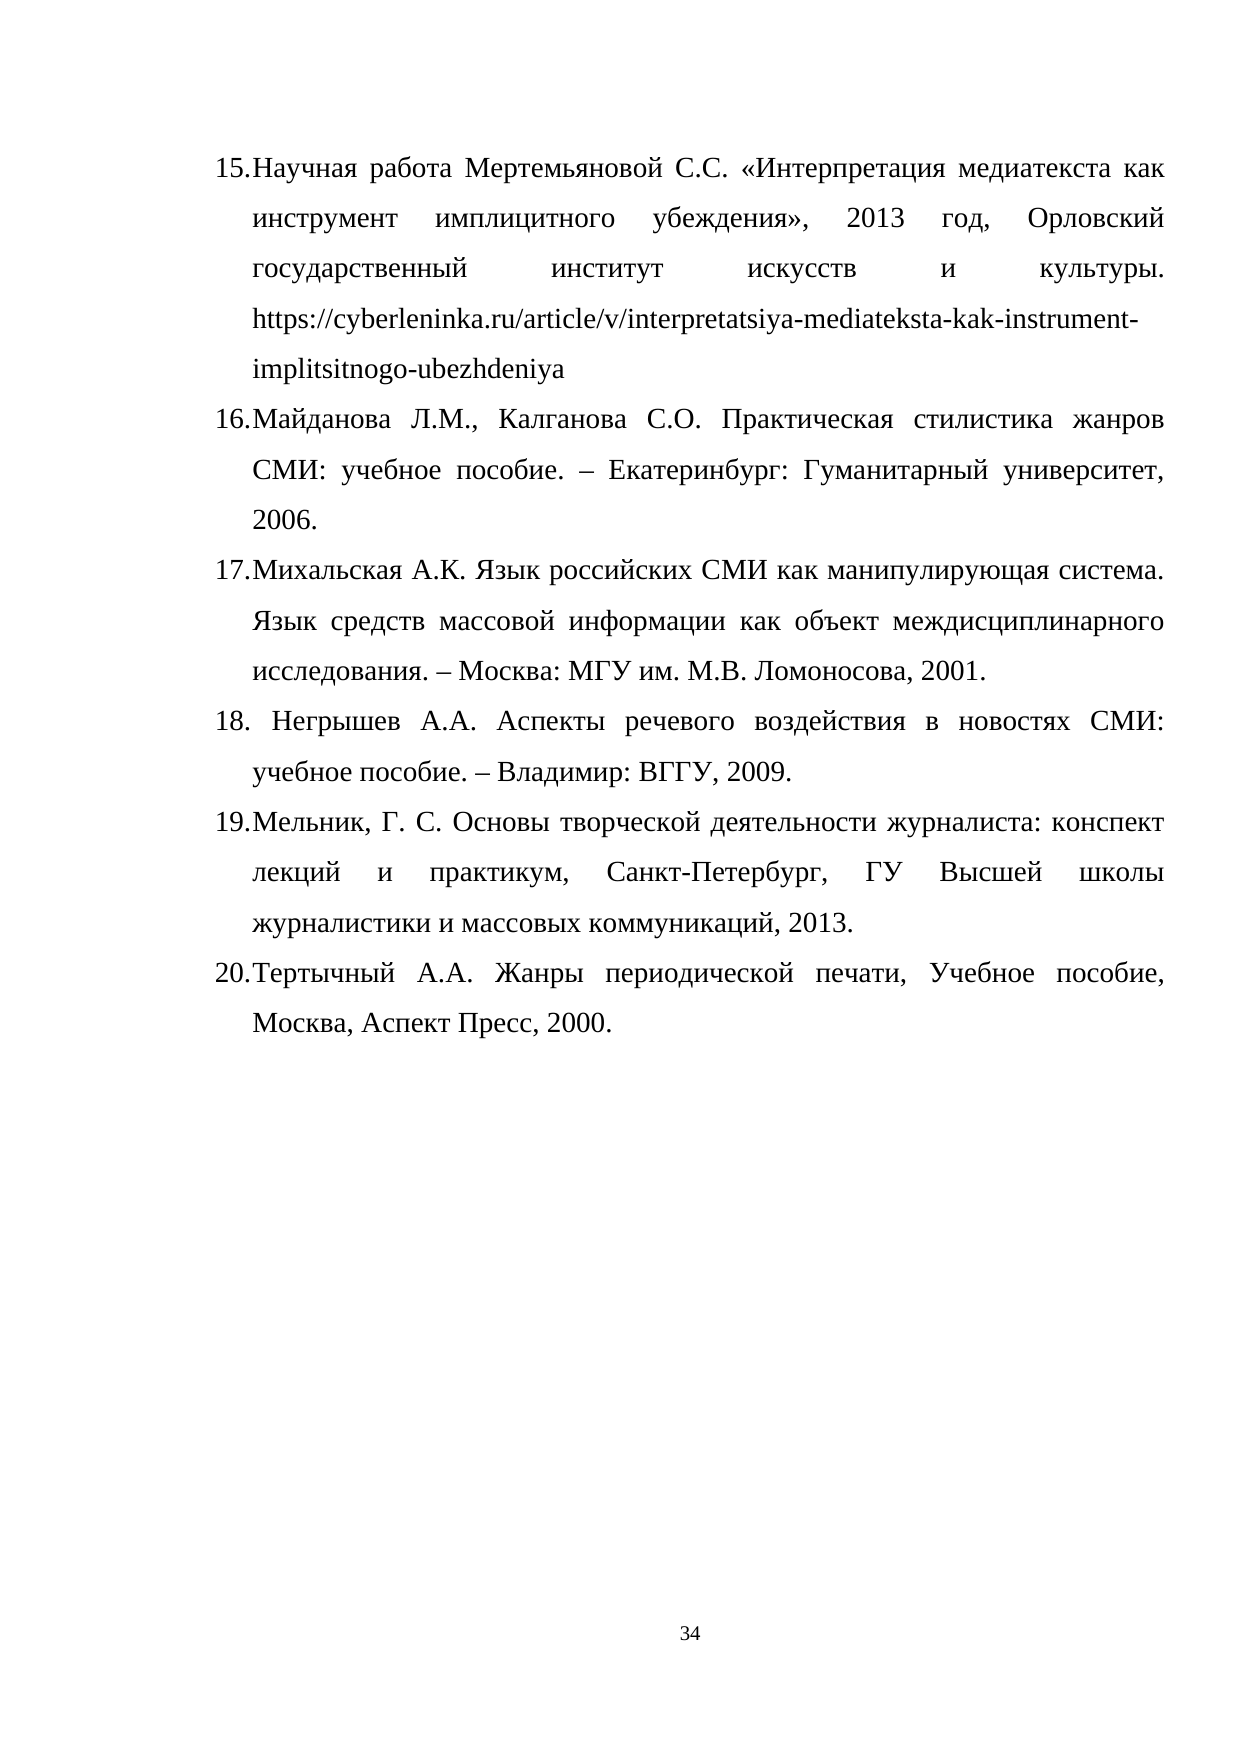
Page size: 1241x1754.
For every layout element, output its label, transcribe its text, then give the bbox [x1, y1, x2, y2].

list Тертычный А.А. Жанры периодической печати, Учебное пособие, Москва, Аспект Пресс, 2000. [214, 955, 1165, 1039]
list Майданова Л.М., Калганова С.О. Практическая стилистика жанров СМИ: учебное пособие. – Екатеринбург: Гуманитарный университет, 2006. [214, 402, 1165, 536]
list Негрышев А.А. Аспекты речевого воздействия в новостях СМИ: учебное пособие. – Владимир: ВГГУ, 2009. [214, 703, 1165, 787]
list Михальская А.К. Язык российских СМИ как манипулирующая система. Язык средств массовой информации как объект междисциплинарного исследования. – Москва: МГУ им. М.В. Ломоносова, 2001. [214, 552, 1165, 687]
list Научная работа Мертемьяновой С.С. «Интерпретация медиатекста как инструмент имплицитного убеждения», 2013 год, Орловский государственный институт искусств и культуры. https://cyberleninka.ru/article/v/interpretatsiya-mediateksta-kak-instrument-implitsitnogo-ubezhdeniya [214, 150, 1165, 385]
list Мельник, Г. С. Основы творческой деятельности журналиста: конспект лекций и практикум, Санкт-Петербург, ГУ Высшей школы журналистики и массовых коммуникаций, 2013. [214, 804, 1165, 938]
